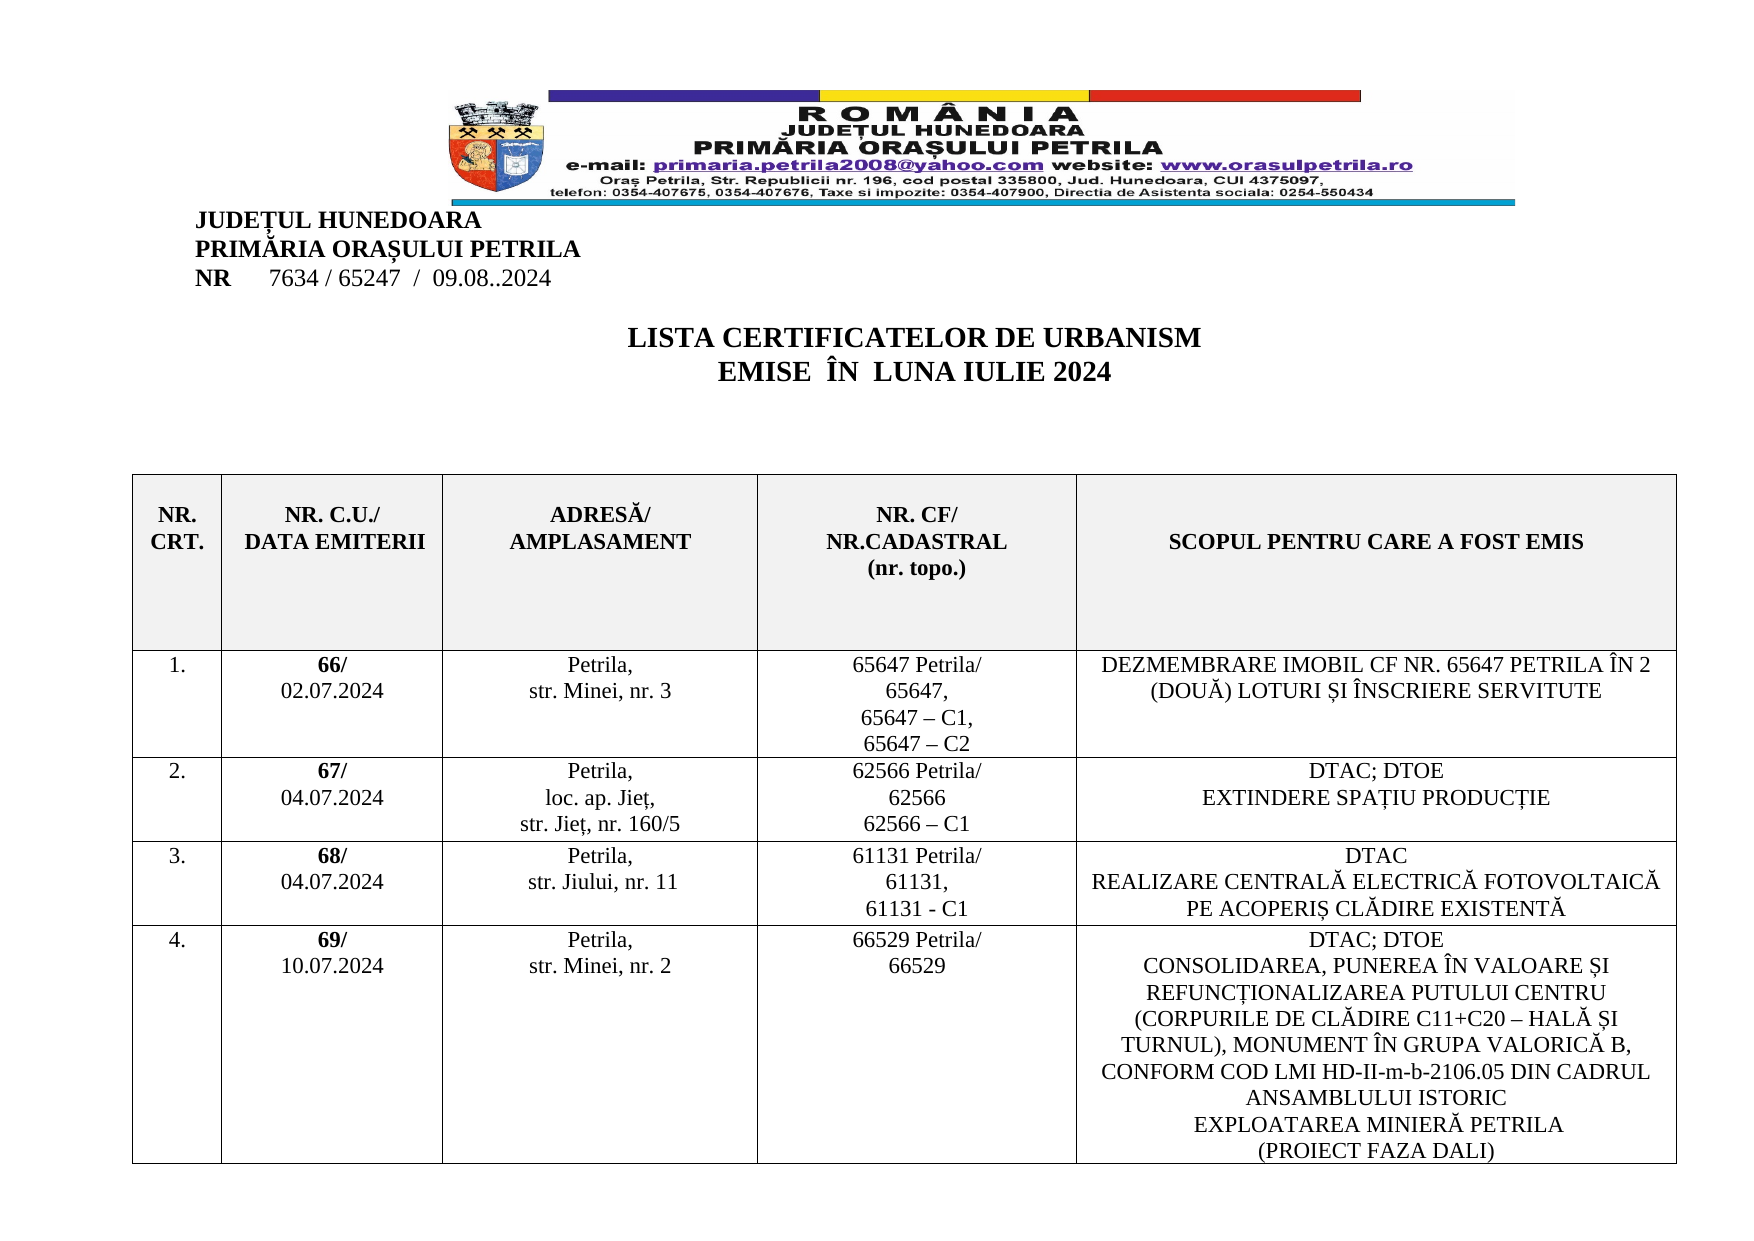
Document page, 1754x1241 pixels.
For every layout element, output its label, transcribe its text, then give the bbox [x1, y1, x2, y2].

table_cell Petrila, loc. ap. Jieț, str. Jieț, nr. 160/5 [443, 758, 757, 841]
table_header NR. CF/ NR.CADASTRAL (nr. topo.) [758, 475, 1076, 650]
text EMISE ÎN LUNA IULIE 2024 [195, 354, 1634, 388]
table_header SCOPUL PENTRU CARE A FOST EMIS [1077, 475, 1676, 650]
table_cell 4. [133, 926, 221, 1163]
table_cell DTAC; DTOE EXTINDERE SPAȚIU PRODUCȚIE [1077, 758, 1676, 841]
table_cell 69/ 10.07.2024 [222, 926, 442, 1163]
table_cell 61131 Petrila/ 61131, 61131 - C1 [758, 842, 1076, 925]
table_cell Petrila, str. Minei, nr. 2 [443, 926, 757, 1163]
table_cell 62566 Petrila/ 62566 62566 – C1 [758, 758, 1076, 841]
table_cell 67/ 04.07.2024 [222, 758, 442, 841]
table_cell Petrila, str. Jiului, nr. 11 [443, 842, 757, 925]
table_cell 2. [133, 758, 221, 841]
table_cell DTAC; DTOE CONSOLIDAREA, PUNEREA ÎN VALOARE ȘI REFUNCȚIONALIZAREA PUTULUI CENTRU (CORPURILE DE CLĂDIRE C11+C20 – HALĂ ȘI TURNUL), MONUMENT ÎN GRUPA VALORICĂ B, CONFORM COD LMI HD-II-m-b-2106.05 DIN CADRUL ANSAMBLULUI ISTORIC EXPLOATAREA MINIERĂ PETRILA (PROIECT FAZA DALI) [1077, 926, 1676, 1163]
text LISTA CERTIFICATELOR DE URBANISM [195, 321, 1634, 354]
text PRIMĂRIA ORAȘULUI PETRILA [195, 234, 1634, 263]
table_cell Petrila, str. Minei, nr. 3 [443, 651, 757, 757]
table_header NR. CRT. [133, 475, 221, 650]
table_cell 66529 Petrila/ 66529 [758, 926, 1076, 1163]
text NR 7634 / 65247 / 09.08..2024 [195, 263, 1634, 292]
table_header NR. C.U./ DATA EMITERII [222, 475, 442, 650]
table_cell 68/ 04.07.2024 [222, 842, 442, 925]
table_header ADRESĂ/ AMPLASAMENT [443, 475, 757, 650]
table_cell 1. [133, 651, 221, 757]
picture [448, 90, 1516, 206]
table_cell DTAC REALIZARE CENTRALĂ ELECTRICĂ FOTOVOLTAICĂ PE ACOPERIȘ CLĂDIRE EXISTENTĂ [1077, 842, 1676, 925]
table_cell 66/ 02.07.2024 [222, 651, 442, 757]
table_cell 3. [133, 842, 221, 925]
table_cell 65647 Petrila/ 65647, 65647 – C1, 65647 – C2 [758, 651, 1076, 757]
text JUDEȚUL HUNEDOARA [195, 206, 1634, 234]
table_cell DEZMEMBRARE IMOBIL CF NR. 65647 PETRILA ÎN 2 (DOUĂ) LOTURI ȘI ÎNSCRIERE SERVITUTE [1077, 651, 1676, 757]
